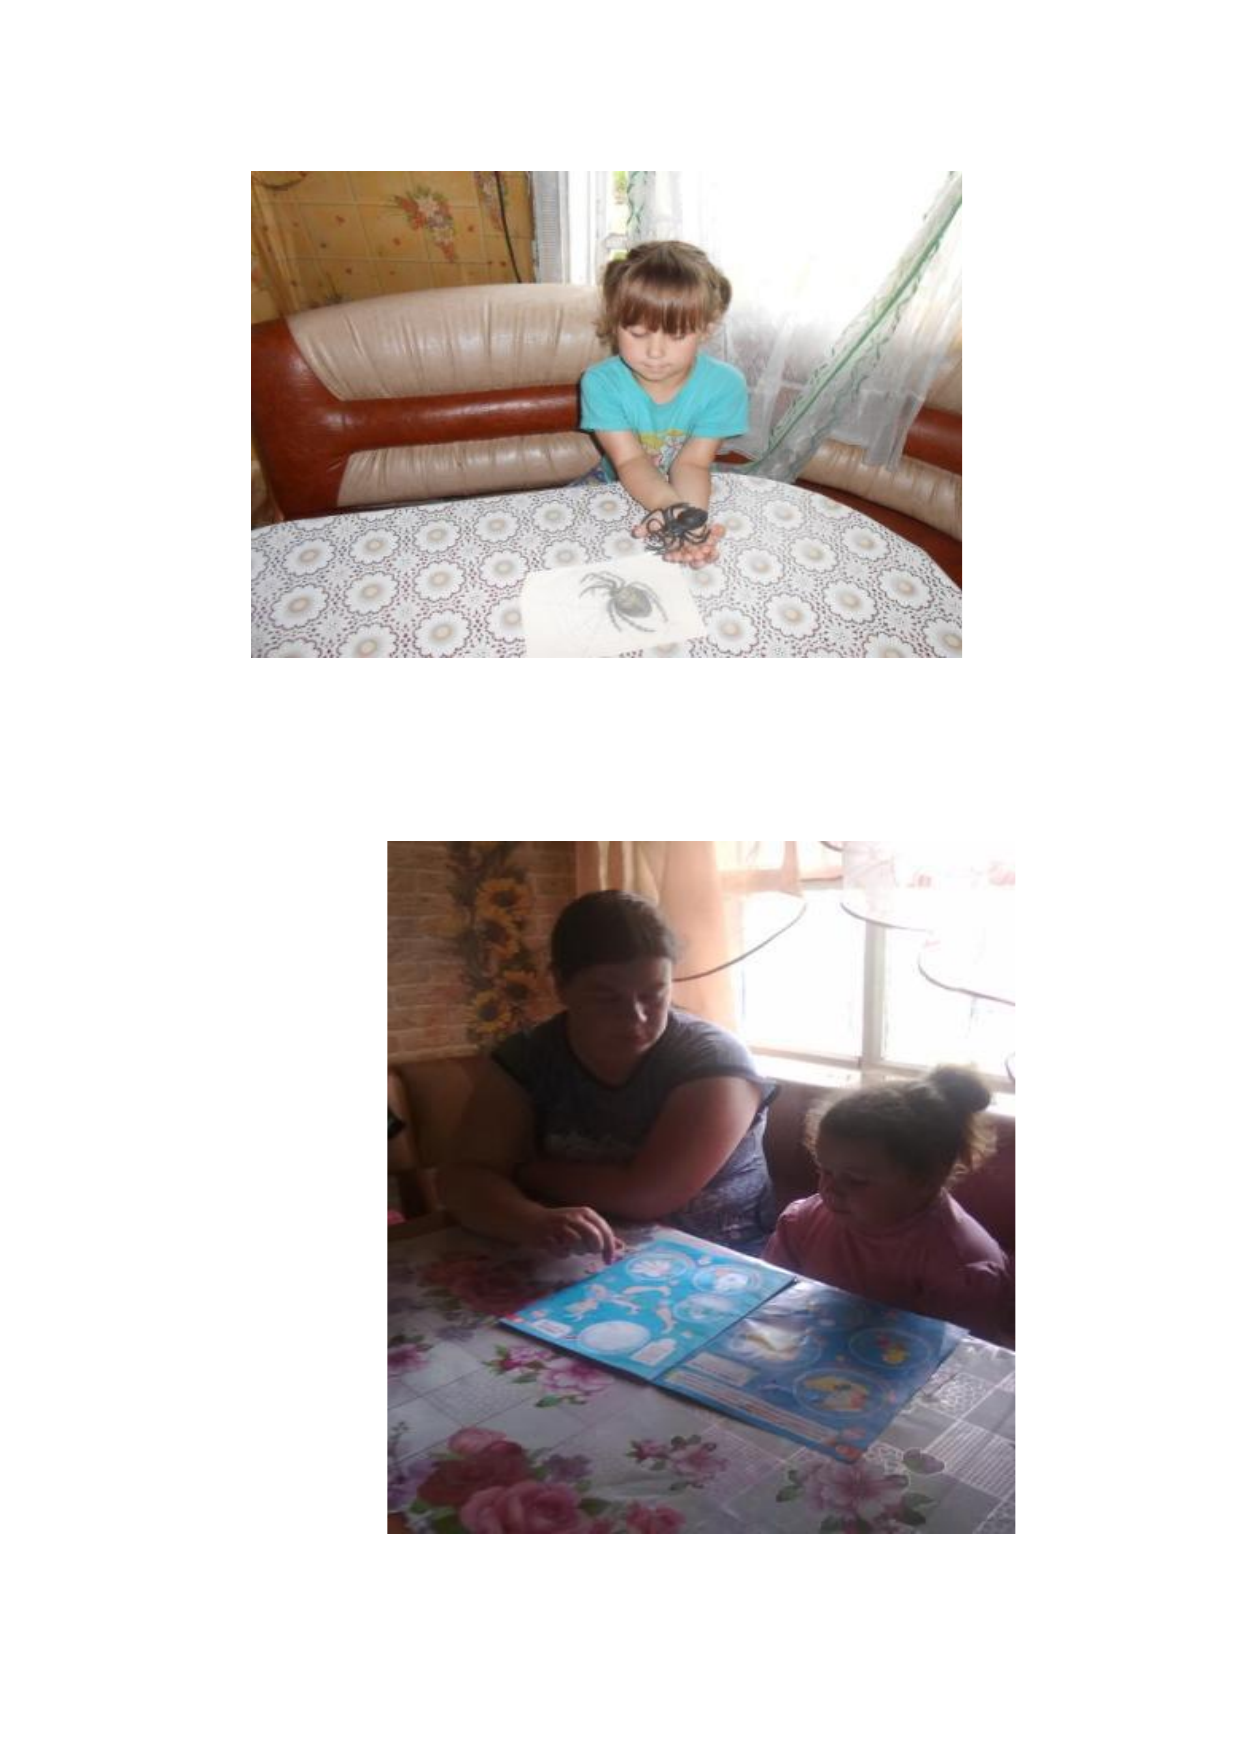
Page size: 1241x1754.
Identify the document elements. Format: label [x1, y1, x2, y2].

picture [251, 171, 963, 658]
picture [387, 841, 1016, 1534]
